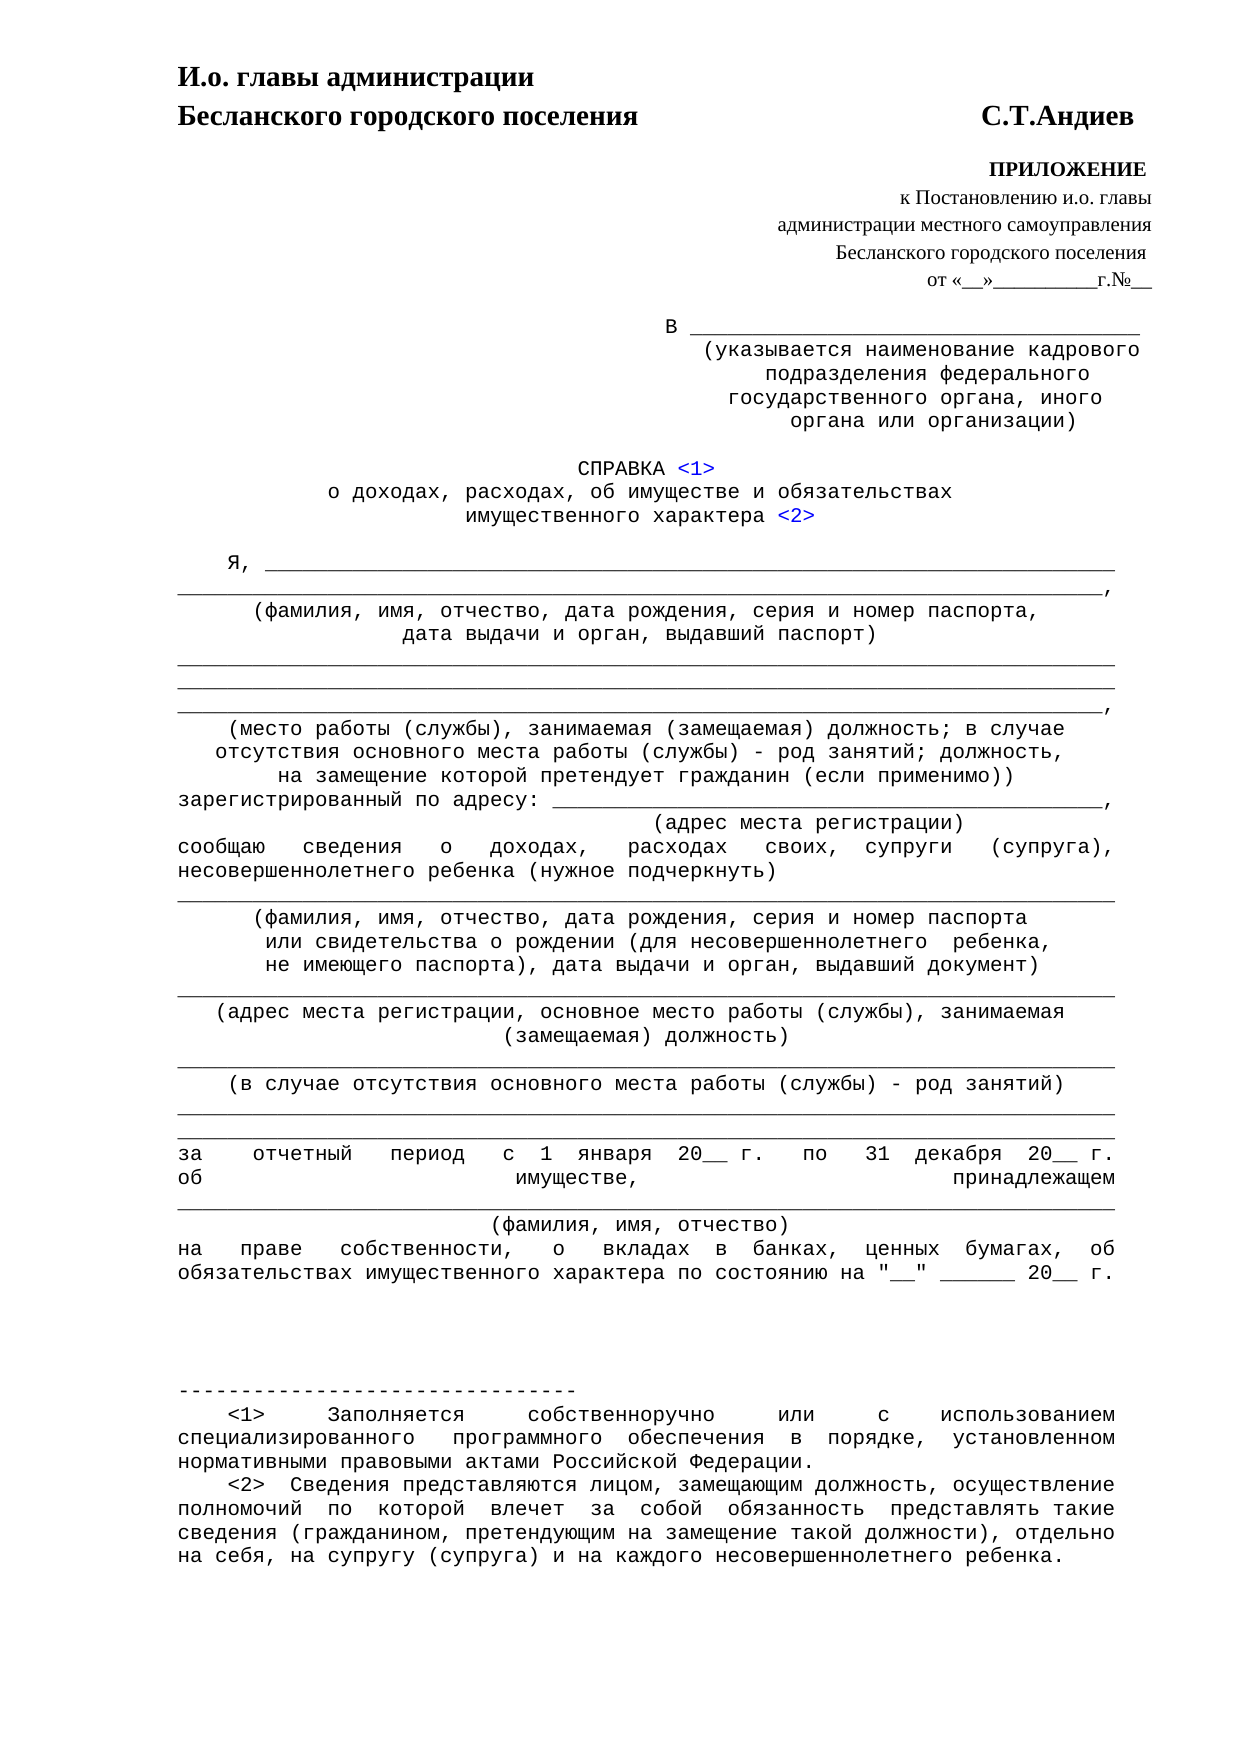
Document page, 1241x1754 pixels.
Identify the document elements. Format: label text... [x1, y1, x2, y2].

text государственного органа, иного [177, 387, 1152, 410]
text Я, ____________________________________________________________________ [177, 552, 1152, 576]
text ___________________________________________________________________________ [177, 1096, 1152, 1120]
text сведения (гражданином, претендующим на замещение такой должности), отдельно [177, 1522, 1152, 1545]
text обязательствах имущественного характера по состоянию на "__" ______ 20__ г. [177, 1262, 1152, 1285]
text сообщаю сведения о доходах, расходах своих, супруги (супруга), [177, 836, 1152, 860]
text (место работы (службы), занимаемая (замещаемая) должность; в случае [177, 718, 1152, 741]
text (адрес места регистрации) [177, 812, 1152, 836]
text (фамилия, имя, отчество, дата рождения, серия и номер паспорта, [177, 599, 1152, 623]
text имущественного характера <2> [177, 505, 1152, 529]
text зарегистрированный по адресу: ____________________________________________, [177, 789, 1152, 812]
text СПРАВКА <1> [177, 458, 1152, 481]
text на замещение которой претендует гражданин (если применимо)) [177, 765, 1152, 789]
text отсутствия основного места работы (службы) - род занятий; должность, [177, 741, 1152, 765]
text ___________________________________________________________________________ [177, 647, 1152, 671]
text И.о. главы администрации Бесланского городского поселения С.Т.Андиев [177, 59, 1152, 131]
text подразделения федерального [177, 363, 1152, 387]
text о доходах, расходах, об имуществе и обязательствах [177, 481, 1152, 505]
text ___________________________________________________________________________ [177, 1191, 1152, 1214]
text <2> Сведения представляются лицом, замещающим должность, осуществление [177, 1474, 1152, 1498]
text __________________________________________________________________________, [177, 576, 1152, 599]
text В ____________________________________ [177, 316, 1152, 339]
text дата выдачи и орган, выдавший паспорт) [177, 623, 1152, 647]
text или свидетельства о рождении (для несовершеннолетнего ребенка, [177, 931, 1152, 954]
text ___________________________________________________________________________ [177, 883, 1152, 907]
text (в случае отсутствия основного места работы (службы) - род занятий) [177, 1072, 1152, 1096]
text ПРИЛОЖЕНИЕ к Постановлению и.о. главы администрации местного самоуправления Бесланского городского поселения от «__»__________г.№__ [177, 157, 1152, 291]
text (адрес места регистрации, основное место работы (службы), занимаемая [177, 1002, 1152, 1025]
text на себя, на супругу (супруга) и на каждого несовершеннолетнего ребенка. [177, 1545, 1152, 1569]
text ___________________________________________________________________________ [177, 1049, 1152, 1072]
text (замещаемая) должность) [177, 1025, 1152, 1049]
text ___________________________________________________________________________ [177, 978, 1152, 1002]
text __________________________________________________________________________, [177, 694, 1152, 718]
text на праве собственности, о вкладах в банках, ценных бумагах, об [177, 1238, 1152, 1262]
text об имуществе, принадлежащем [177, 1167, 1152, 1191]
text не имеющего паспорта), дата выдачи и орган, выдавший документ) [177, 954, 1152, 978]
text (фамилия, имя, отчество) [177, 1214, 1152, 1238]
text за отчетный период с 1 января 20__ г. по 31 декабря 20__ г. [177, 1143, 1152, 1167]
text органа или организации) [177, 410, 1152, 434]
text (фамилия, имя, отчество, дата рождения, серия и номер паспорта [177, 907, 1152, 931]
text <1> Заполняется собственноручно или с использованием [177, 1403, 1152, 1427]
text специализированного программного обеспечения в порядке, установленном [177, 1427, 1152, 1451]
text ___________________________________________________________________________ [177, 671, 1152, 694]
text несовершеннолетнего ребенка (нужное подчеркнуть) [177, 860, 1152, 883]
text (указывается наименование кадрового [177, 339, 1152, 363]
text -------------------------------- [177, 1380, 1152, 1403]
text полномочий по которой влечет за собой обязанность представлять такие [177, 1498, 1152, 1522]
text нормативными правовыми актами Российской Федерации. [177, 1451, 1152, 1474]
text ___________________________________________________________________________ [177, 1120, 1152, 1143]
